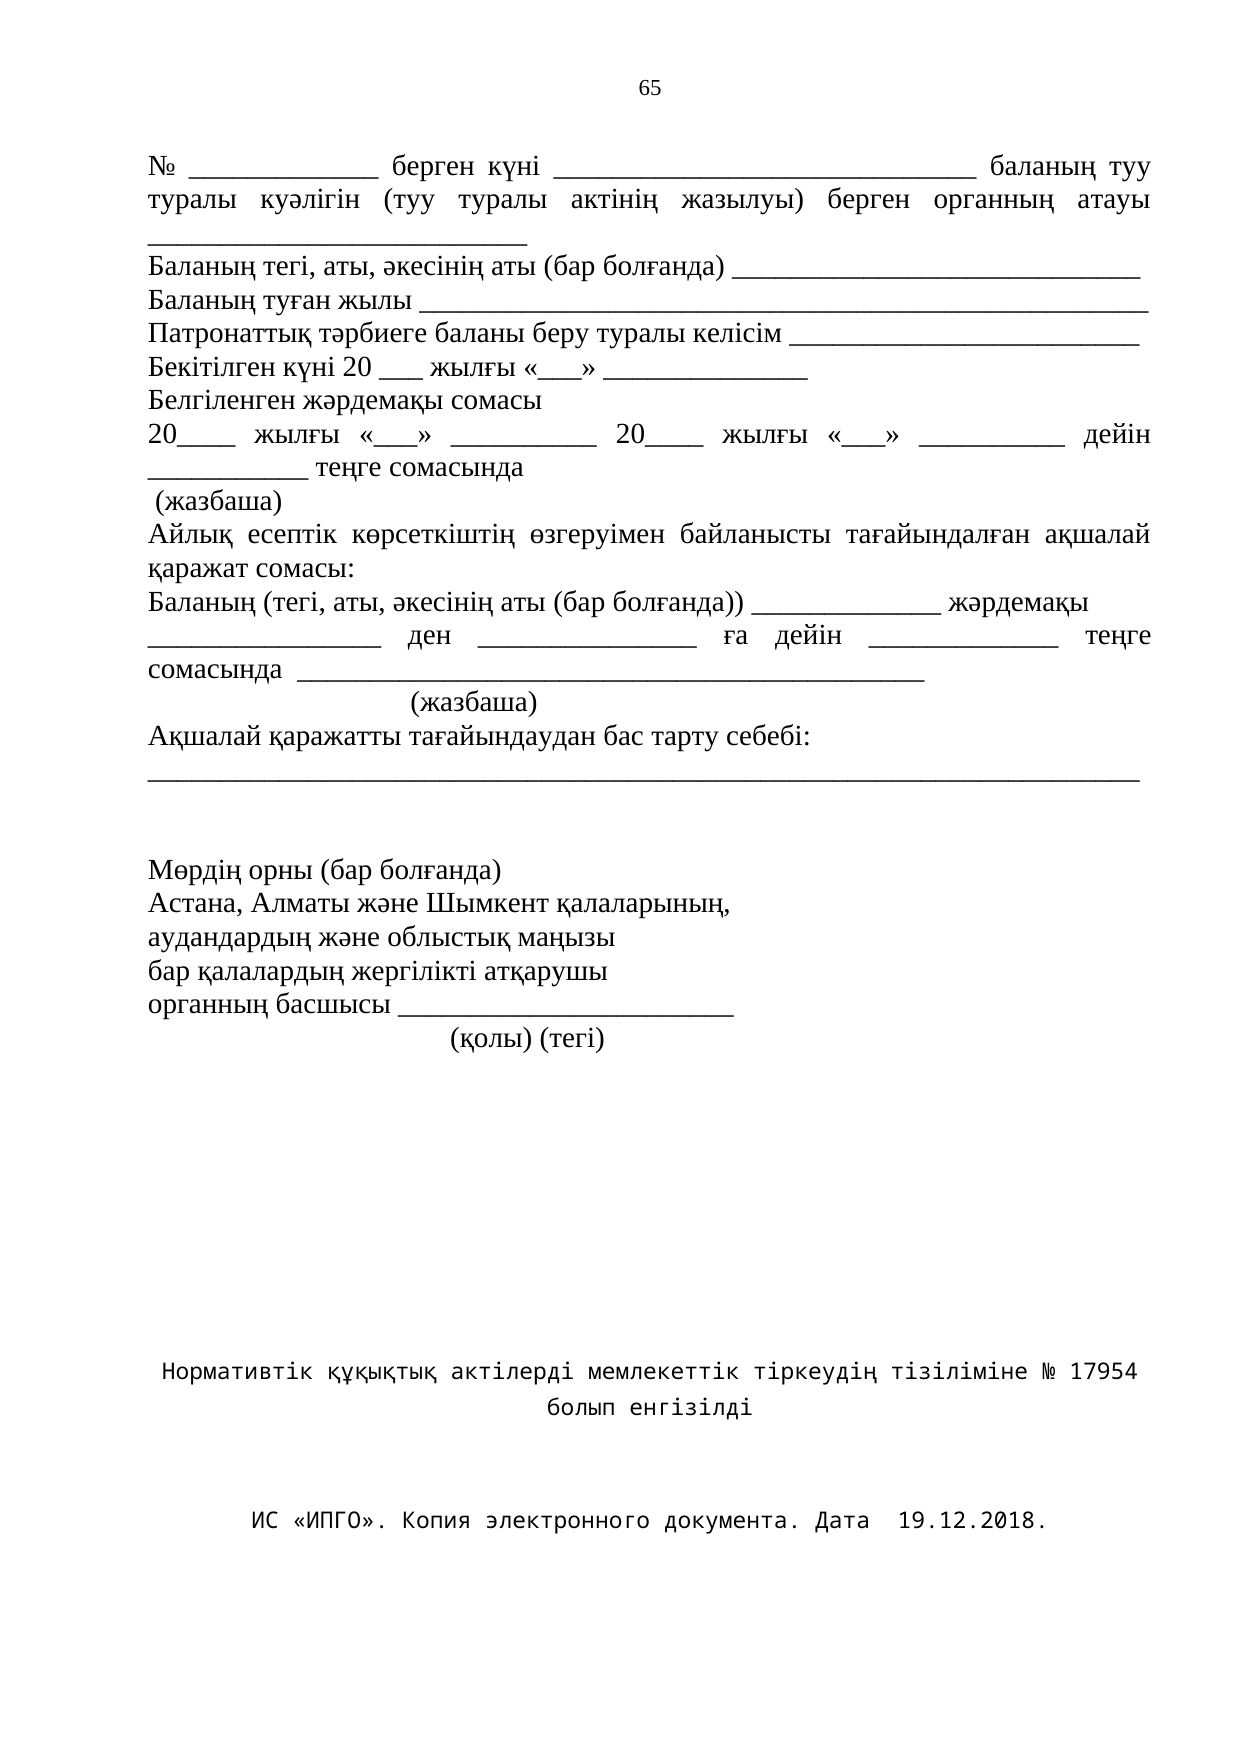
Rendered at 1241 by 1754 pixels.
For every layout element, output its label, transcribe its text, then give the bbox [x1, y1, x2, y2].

text Ақшалай қаражатты тағайындаудан бас тарту себебі: [148, 718, 1152, 751]
text (жазбаша) [148, 684, 1152, 718]
text бар қалалардың жергілікті атқарушы [148, 953, 1152, 986]
text (қолы) (тегі) [369, 1020, 1152, 1053]
text Мөрдің орны (бар болғанда) [148, 852, 1152, 886]
text ____________________________________________________________________ [148, 751, 1152, 785]
text ________________ ден _______________ ға дейін _____________ теңге сомасында ___________________________________________ [148, 617, 1152, 684]
text Патронаттық тәрбиеге баланы беру туралы келісім ________________________ [148, 315, 1152, 349]
text Бекітілген күні 20 ___ жылғы «___» ______________ [148, 349, 1152, 382]
text органның басшысы _______________________ [148, 986, 1152, 1020]
text Баланың туған жылы __________________________________________________ [148, 282, 1152, 315]
text 20____ жылғы «___» __________ 20____ жылғы «___» __________ дейін ___________ теңге сомасында [148, 416, 1152, 483]
text (жазбаша) [148, 483, 1152, 517]
text № _____________ берген күні _____________________________ баланың туу туралы куәлігін (туу туралы актінің жазылуы) берген органның атауы __________________________ [148, 148, 1152, 248]
text Астана, Алматы және Шымкент қалаларының, [148, 886, 1152, 919]
text аудандардың және облыстық маңызы [148, 919, 1152, 953]
text Баланың тегі, аты, әкесінің аты (бар болғанда) ____________________________ [148, 248, 1152, 282]
text Айлық есептік көрсеткіштің өзгеруімен байланысты тағайындалған ақшалай қаражат сомасы: [148, 517, 1152, 584]
text Баланың (тегі, аты, әкесінің аты (бар болғанда)) _____________ жәрдемақы [148, 584, 1152, 617]
text Белгіленген жәрдемақы сомасы [148, 382, 1152, 416]
